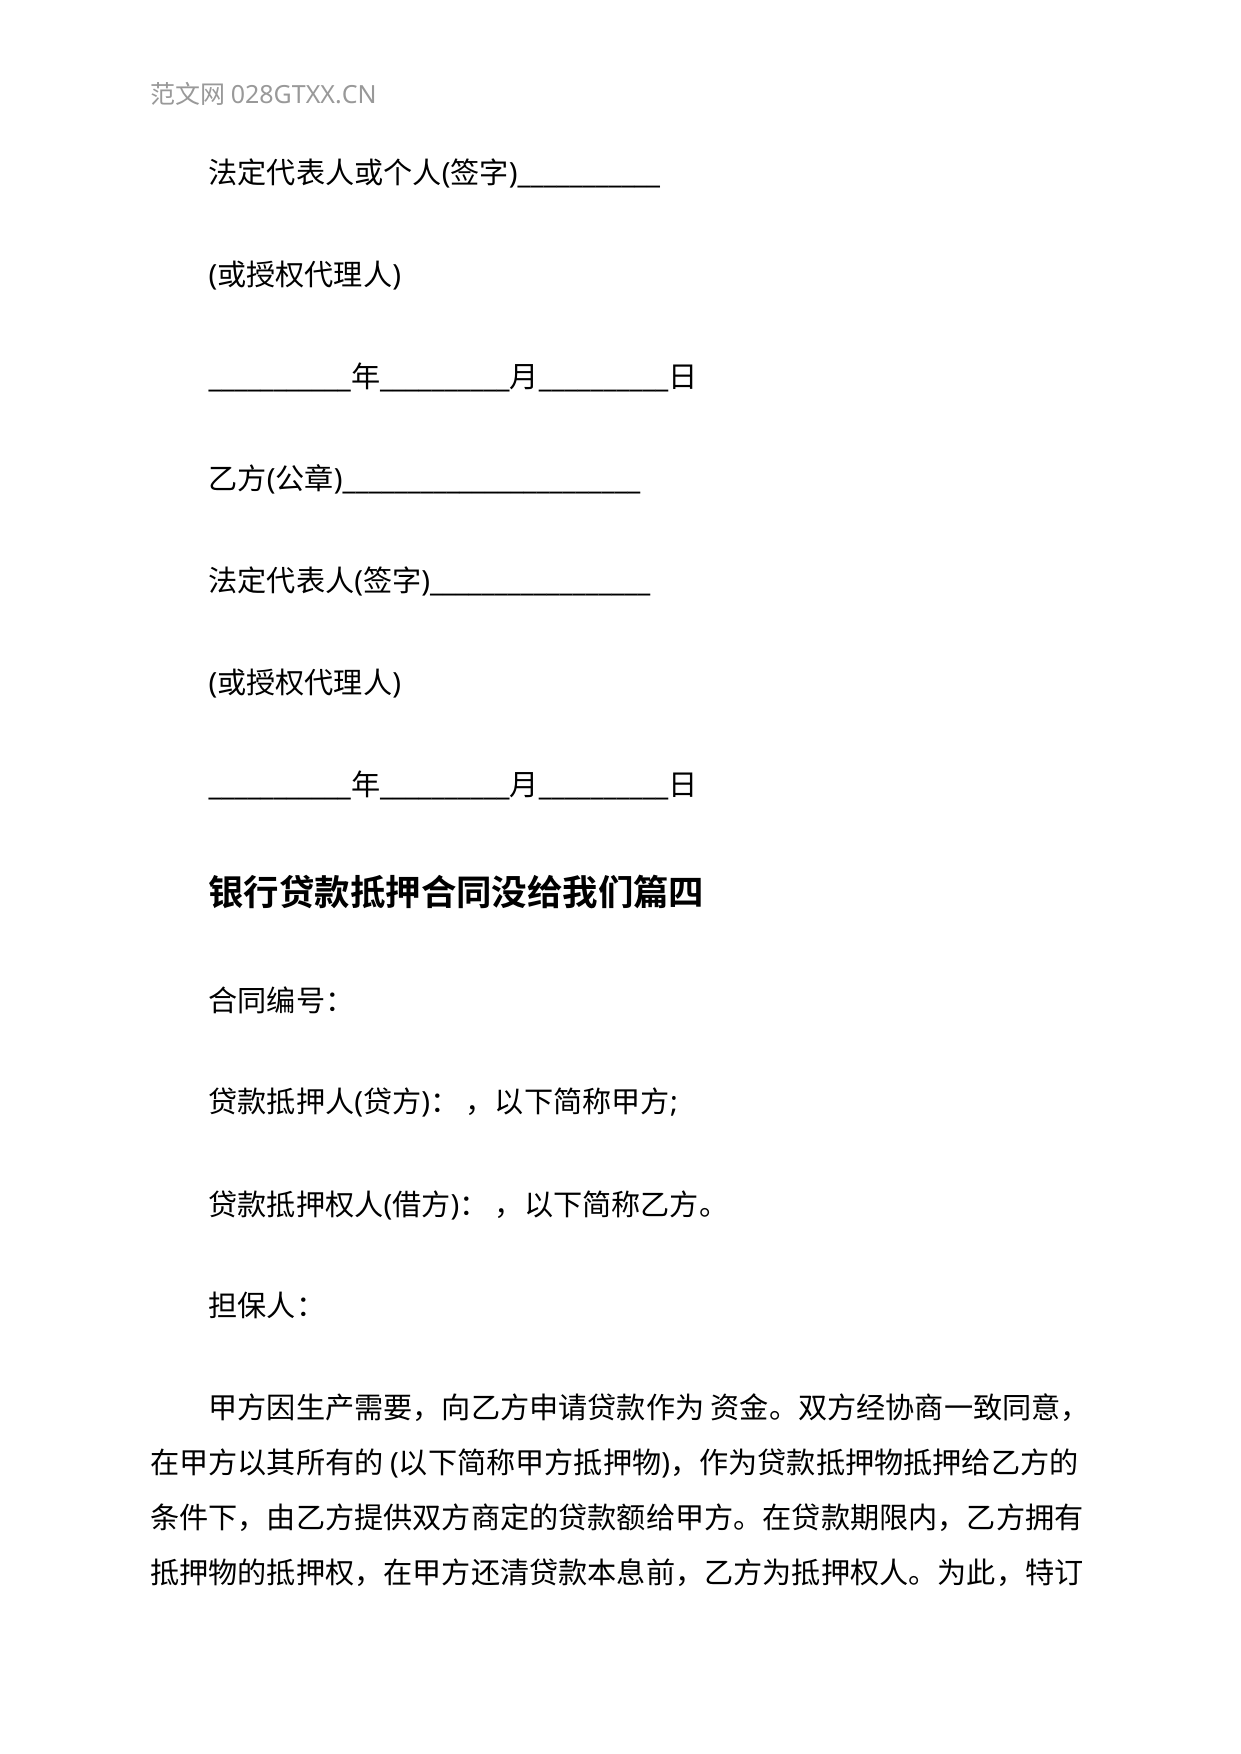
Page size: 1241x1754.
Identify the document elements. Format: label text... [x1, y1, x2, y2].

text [150, 1385, 1090, 1592]
text ___________年__________月__________日 [150, 762, 1090, 804]
text 合同编号： [150, 977, 1090, 1019]
text 法定代表人(签字)_________________ [150, 558, 1090, 600]
text 法定代表人或个人(签字)___________ [150, 150, 1090, 192]
text 银行贷款抵押合同没给我们篇四 [150, 864, 1090, 915]
text 乙方(公章)_______________________ [150, 456, 1090, 498]
text 担保人： [150, 1283, 1090, 1325]
text 贷款抵押权人(借方)： ，以下简称乙方。 [150, 1181, 1090, 1223]
text ___________年__________月__________日 [150, 354, 1090, 396]
text (或授权代理人) [150, 660, 1090, 702]
text (或授权代理人) [150, 252, 1090, 294]
text 贷款抵押人(贷方)： ，以下简称甲方; [150, 1079, 1090, 1121]
